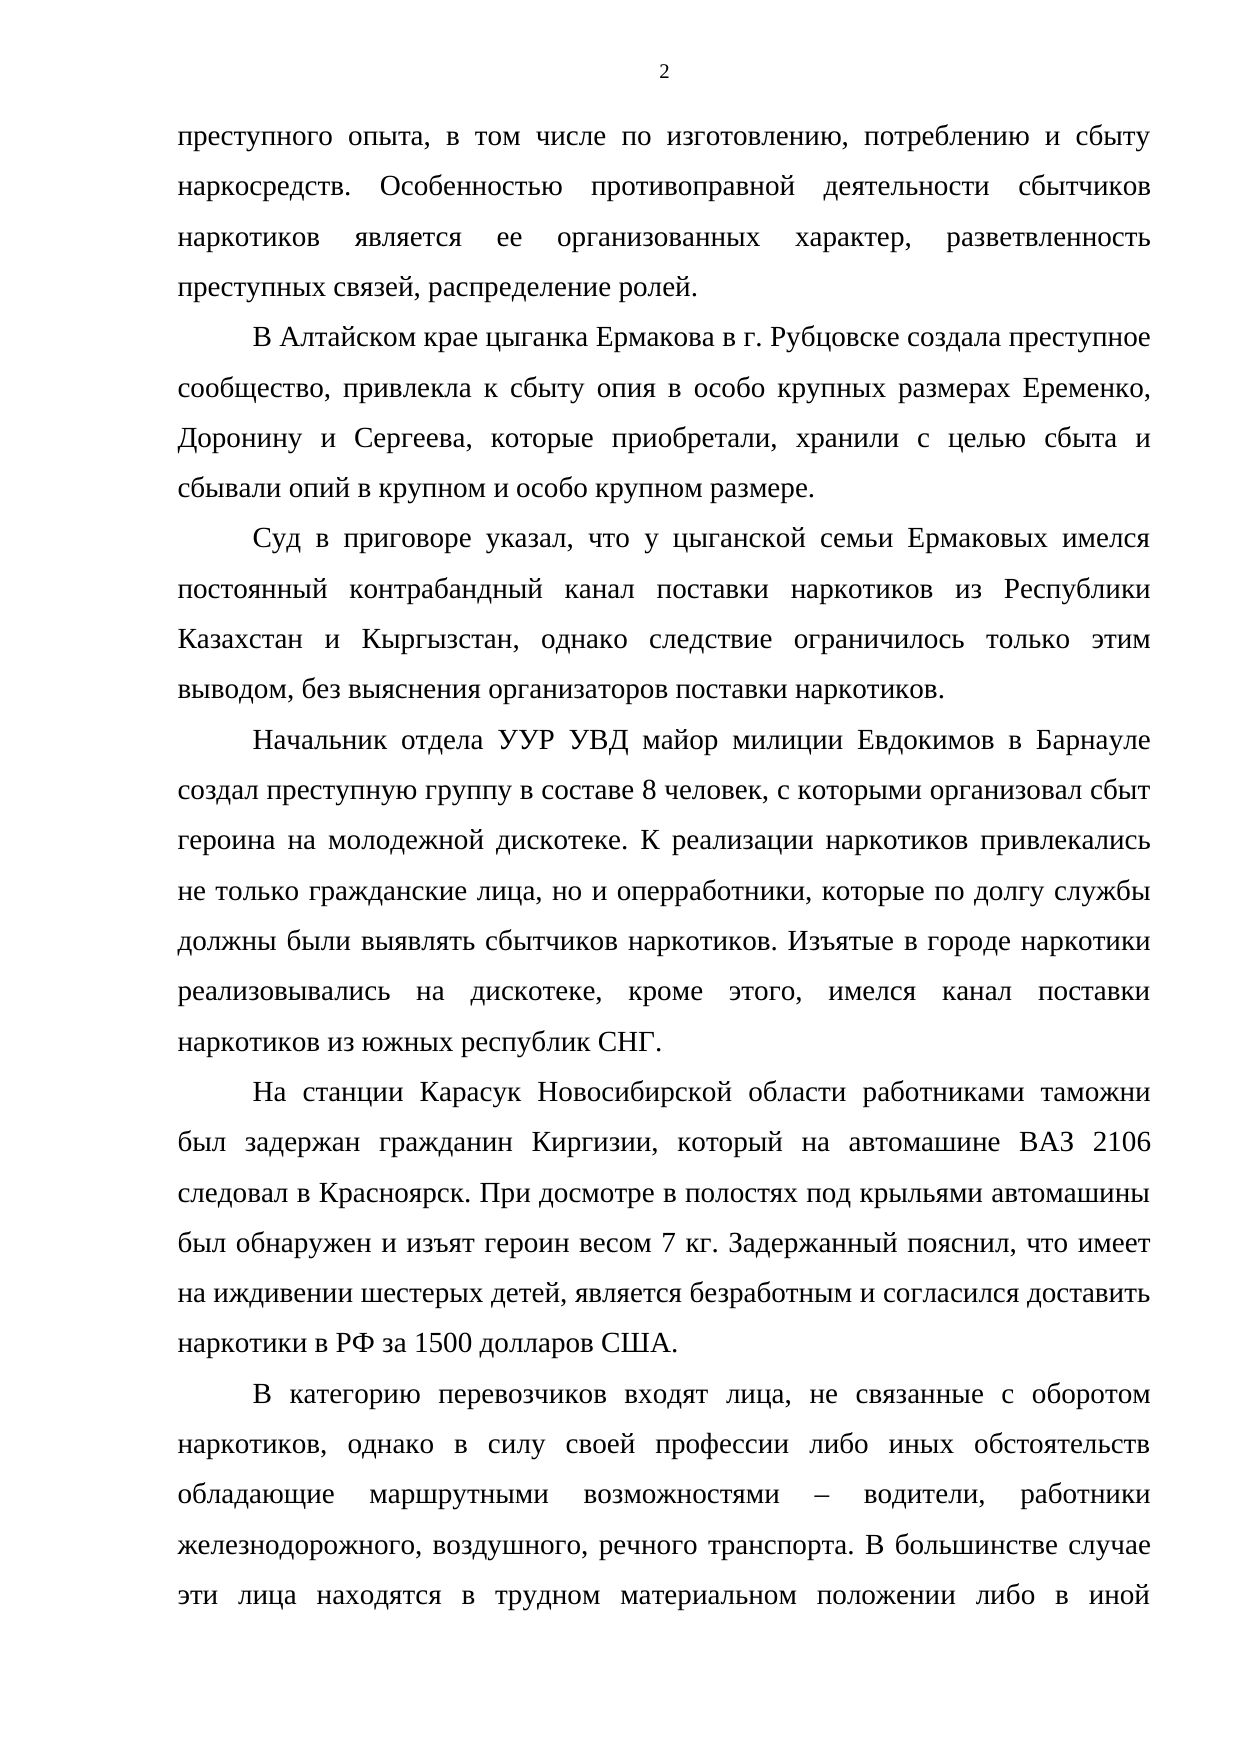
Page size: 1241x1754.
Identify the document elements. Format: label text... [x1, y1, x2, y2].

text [177, 118, 1152, 303]
text Начальник отдела УУР УВД майор милиции Евдокимов в Барнауле создал преступную группу в составе 8 человек, с которыми организовал сбыт героина на молодежной дискотеке. К реализации наркотиков привлекались не только гражданские лица, но и оперработники, которые по долгу службы должны были выявлять сбытчиков наркотиков. Изъятые в городе наркотики реализовывались на дискотеке, кроме этого, имелся канал поставки наркотиков из южных республик СНГ. [177, 722, 1152, 1057]
text В Алтайском крае цыганка Ермакова в г. Рубцовске создала преступное сообщество, привлекла к сбыту опия в особо крупных размерах Еременко, Доронину и Сергеева, которые приобретали, хранили с целью сбыта и сбывали опий в крупном и особо крупном размере. [177, 319, 1152, 504]
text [177, 1376, 1152, 1611]
text Суд в приговоре указал, что у цыганской семьи Ермаковых имелся постоянный контрабандный канал поставки наркотиков из Республики Казахстан и Кыргызстан, однако следствие ограничилось только этим выводом, без выяснения организаторов поставки наркотиков. [177, 521, 1152, 705]
text На станции Карасук Новосибирской области работниками таможни был задержан гражданин Киргизии, который на автомашине ВАЗ 2106 следовал в Красноярск. При досмотре в полостях под крыльями автомашины был обнаружен и изъят героин весом . Задержанный пояснил, что имеет на иждивении шестерых детей, является безработным и согласился доставить наркотики в РФ за 1500 долларов США. [177, 1074, 1152, 1359]
